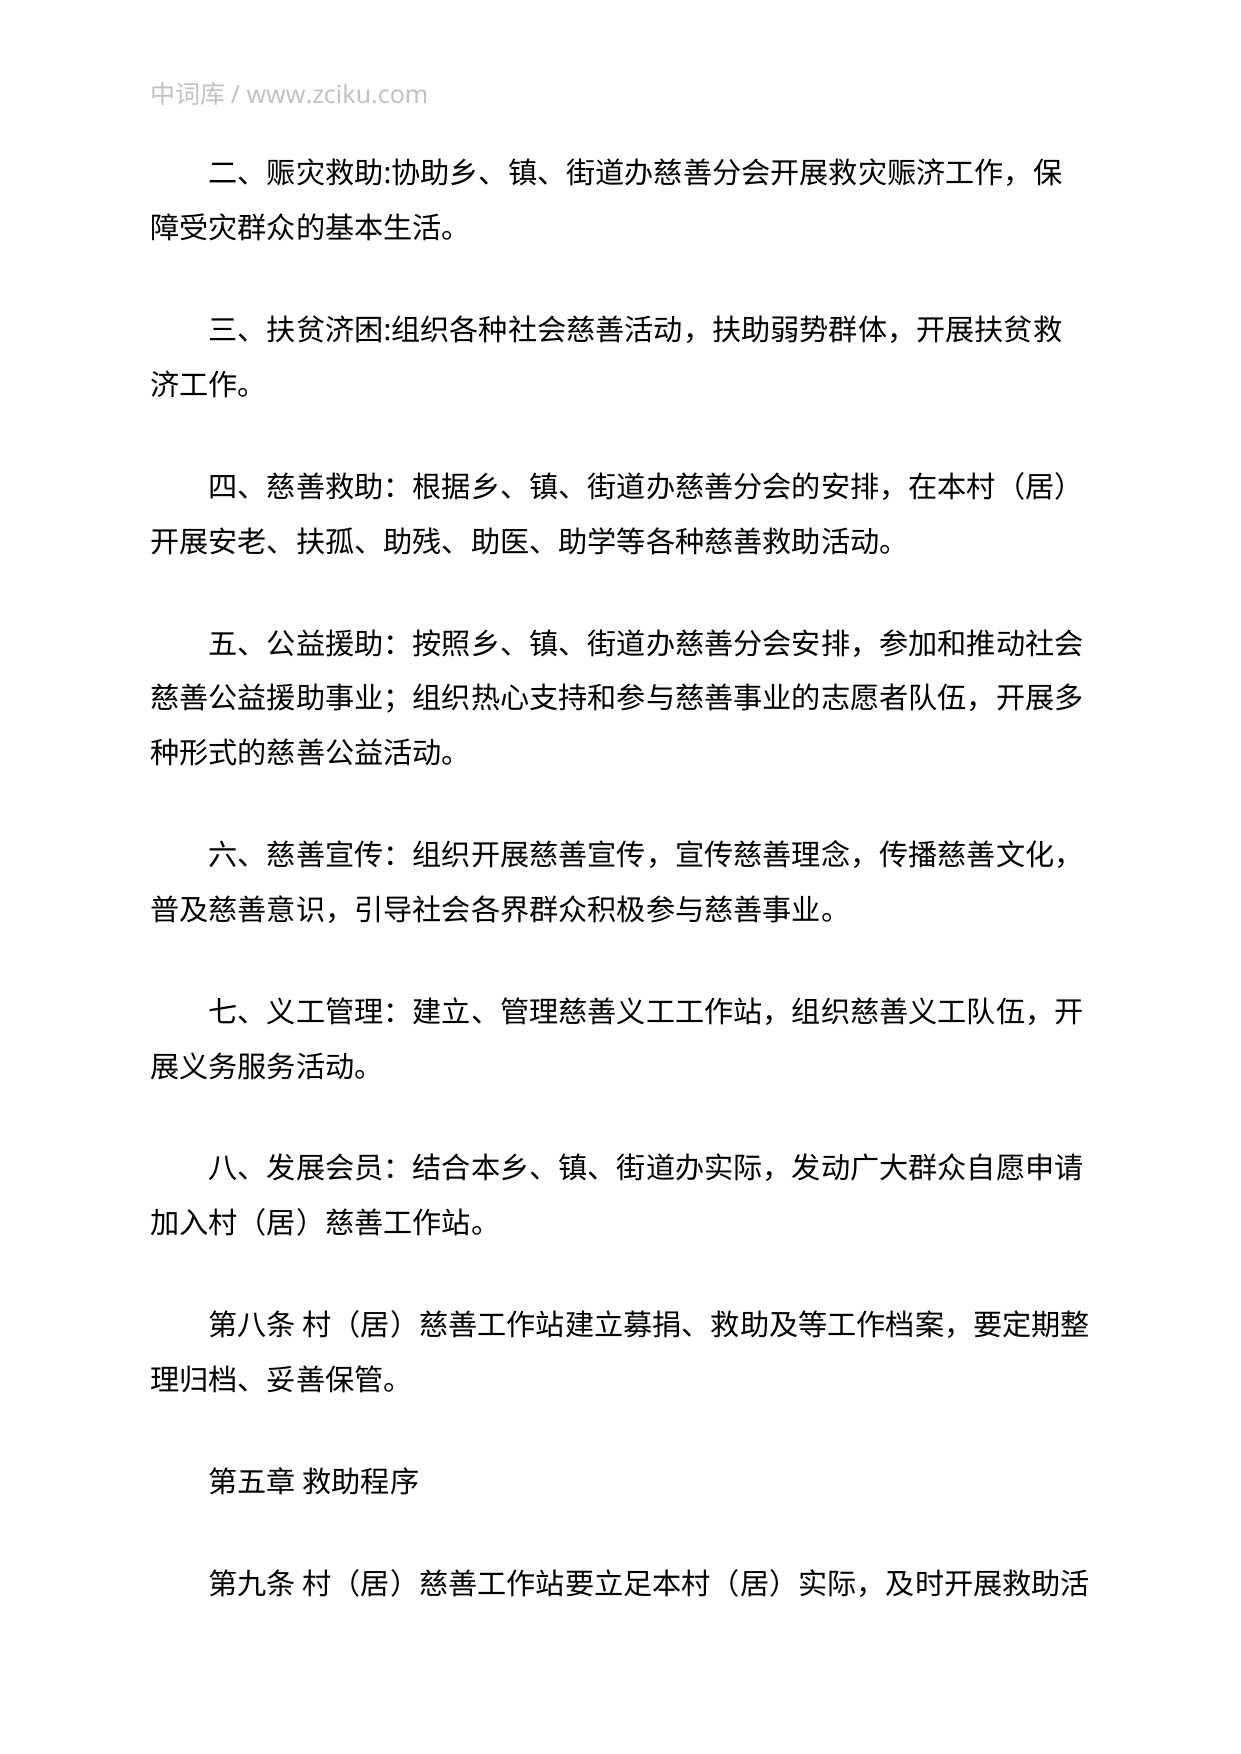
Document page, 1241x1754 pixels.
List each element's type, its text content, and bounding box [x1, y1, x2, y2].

text 四、慈善救助：根据乡、镇、街道办慈善分会的安排，在本村（居）开展安老、扶孤、助残、助医、助学等各种慈善救助活动。 [150, 463, 1090, 561]
text 第八条 村（居）慈善工作站建立募捐、救助及等工作档案，要定期整理归档、妥善保管。 [150, 1302, 1090, 1399]
text 三、扶贫济困:组织各种社会慈善活动，扶助弱势群体，开展扶贫救济工作。 [150, 307, 1090, 404]
text 八、发展会员：结合本乡、镇、街道办实际，发动广大群众自愿申请加入村（居）慈善工作站。 [150, 1145, 1090, 1242]
text 二、赈灾救助:协助乡、镇、街道办慈善分会开展救灾赈济工作，保障受灾群众的基本生活。 [150, 150, 1090, 247]
text 第五章 救助程序 [150, 1458, 1090, 1501]
text 六、慈善宣传：组织开展慈善宣传，宣传慈善理念，传播慈善文化，普及慈善意识，引导社会各界群众积极参与慈善事业。 [150, 832, 1090, 929]
text 七、义工管理：建立、管理慈善义工工作站，组织慈善义工队伍，开展义务服务活动。 [150, 988, 1090, 1086]
text 五、公益援助：按照乡、镇、街道办慈善分会安排，参加和推动社会慈善公益援助事业；组织热心支持和参与慈善事业的志愿者队伍，开展多种形式的慈善公益活动。 [150, 620, 1090, 772]
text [150, 1560, 1090, 1602]
